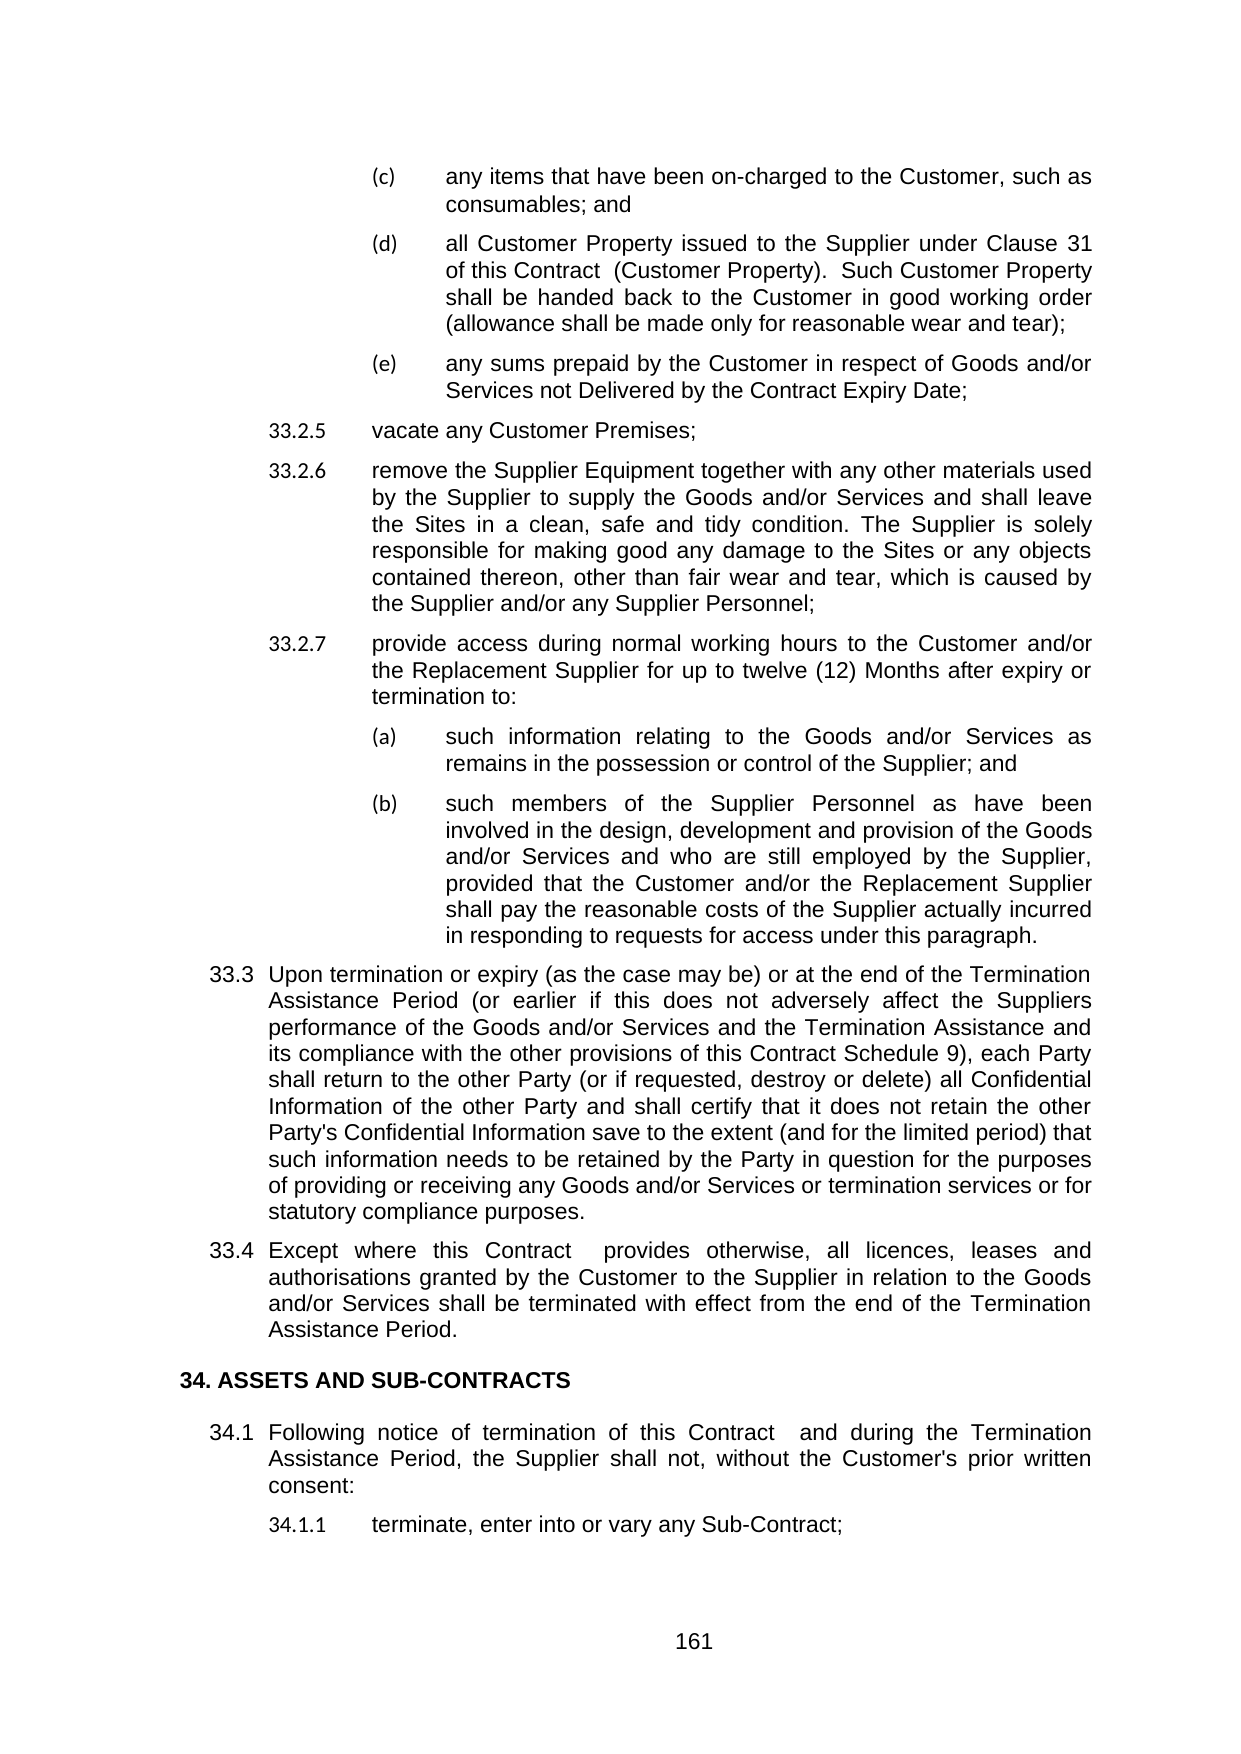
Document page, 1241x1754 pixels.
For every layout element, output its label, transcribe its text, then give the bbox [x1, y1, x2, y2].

text provide access during normal working hours to the Customer and/or the Replacement Supplier for up to twelve (12) Months after expiry or termination to: [268, 629, 1093, 709]
text Except where this Contract provides otherwise, all licences, leases and authorisations granted by the Customer to the Supplier in relation to the Goods and/or Services shall be terminated with effect from the end of the Termination Assistance Period. [209, 1237, 1093, 1342]
text such information relating to the Goods and/or Services as remains in the possession or control of the Supplier; and [372, 722, 1093, 776]
text remove the Supplier Equipment together with any other materials used by the Supplier to supply the Goods and/or Services and shall leave the Sites in a clean, safe and tidy condition. The Supplier is solely responsible for making good any damage to the Sites or any objects contained thereon, other than fair wear and tear, which is caused by the Supplier and/or any Supplier Personnel; [268, 456, 1093, 616]
text all Customer Property issued to the Supplier under Clause 31 of this Contract (Customer Property). Such Customer Property shall be handed back to the Customer in good working order (allowance shall be made only for reasonable wear and tear); [372, 229, 1093, 336]
text any items that have been on-charged to the Customer, such as consumables; and [372, 162, 1093, 217]
text Following notice of termination of this Contract and during the Termination Assistance Period, the Supplier shall not, without the Customer's prior written consent: [209, 1419, 1093, 1498]
text Upon termination or expiry (as the case may be) or at the end of the Termination Assistance Period (or earlier if this does not adversely affect the Suppliers performance of the Goods and/or Services and the Termination Assistance and its compliance with the other provisions of this Contract Schedule 9), each Party shall return to the other Party (or if requested, destroy or delete) all Confidential Information of the other Party and shall certify that it does not retain the other Party's Confidential Information save to the extent (and for the limited period) that such information needs to be retained by the Party in question for the purposes of providing or receiving any Goods and/or Services or termination services or for statutory compliance purposes. [209, 961, 1093, 1224]
text any sums prepaid by the Customer in respect of Goods and/or Services not Delivered by the Contract Expiry Date; [372, 349, 1093, 403]
subtitle ASSETS and SUB-CONTRACTS [179, 1367, 1093, 1394]
text vacate any Customer Premises; [268, 416, 1093, 444]
text terminate, enter into or vary any Sub-Contract; [268, 1510, 1093, 1538]
text such members of the Supplier Personnel as have been involved in the design, development and provision of the Goods and/or Services and who are still employed by the Supplier, provided that the Customer and/or the Replacement Supplier shall pay the reasonable costs of the Supplier actually incurred in responding to requests for access under this paragraph. [372, 789, 1093, 948]
